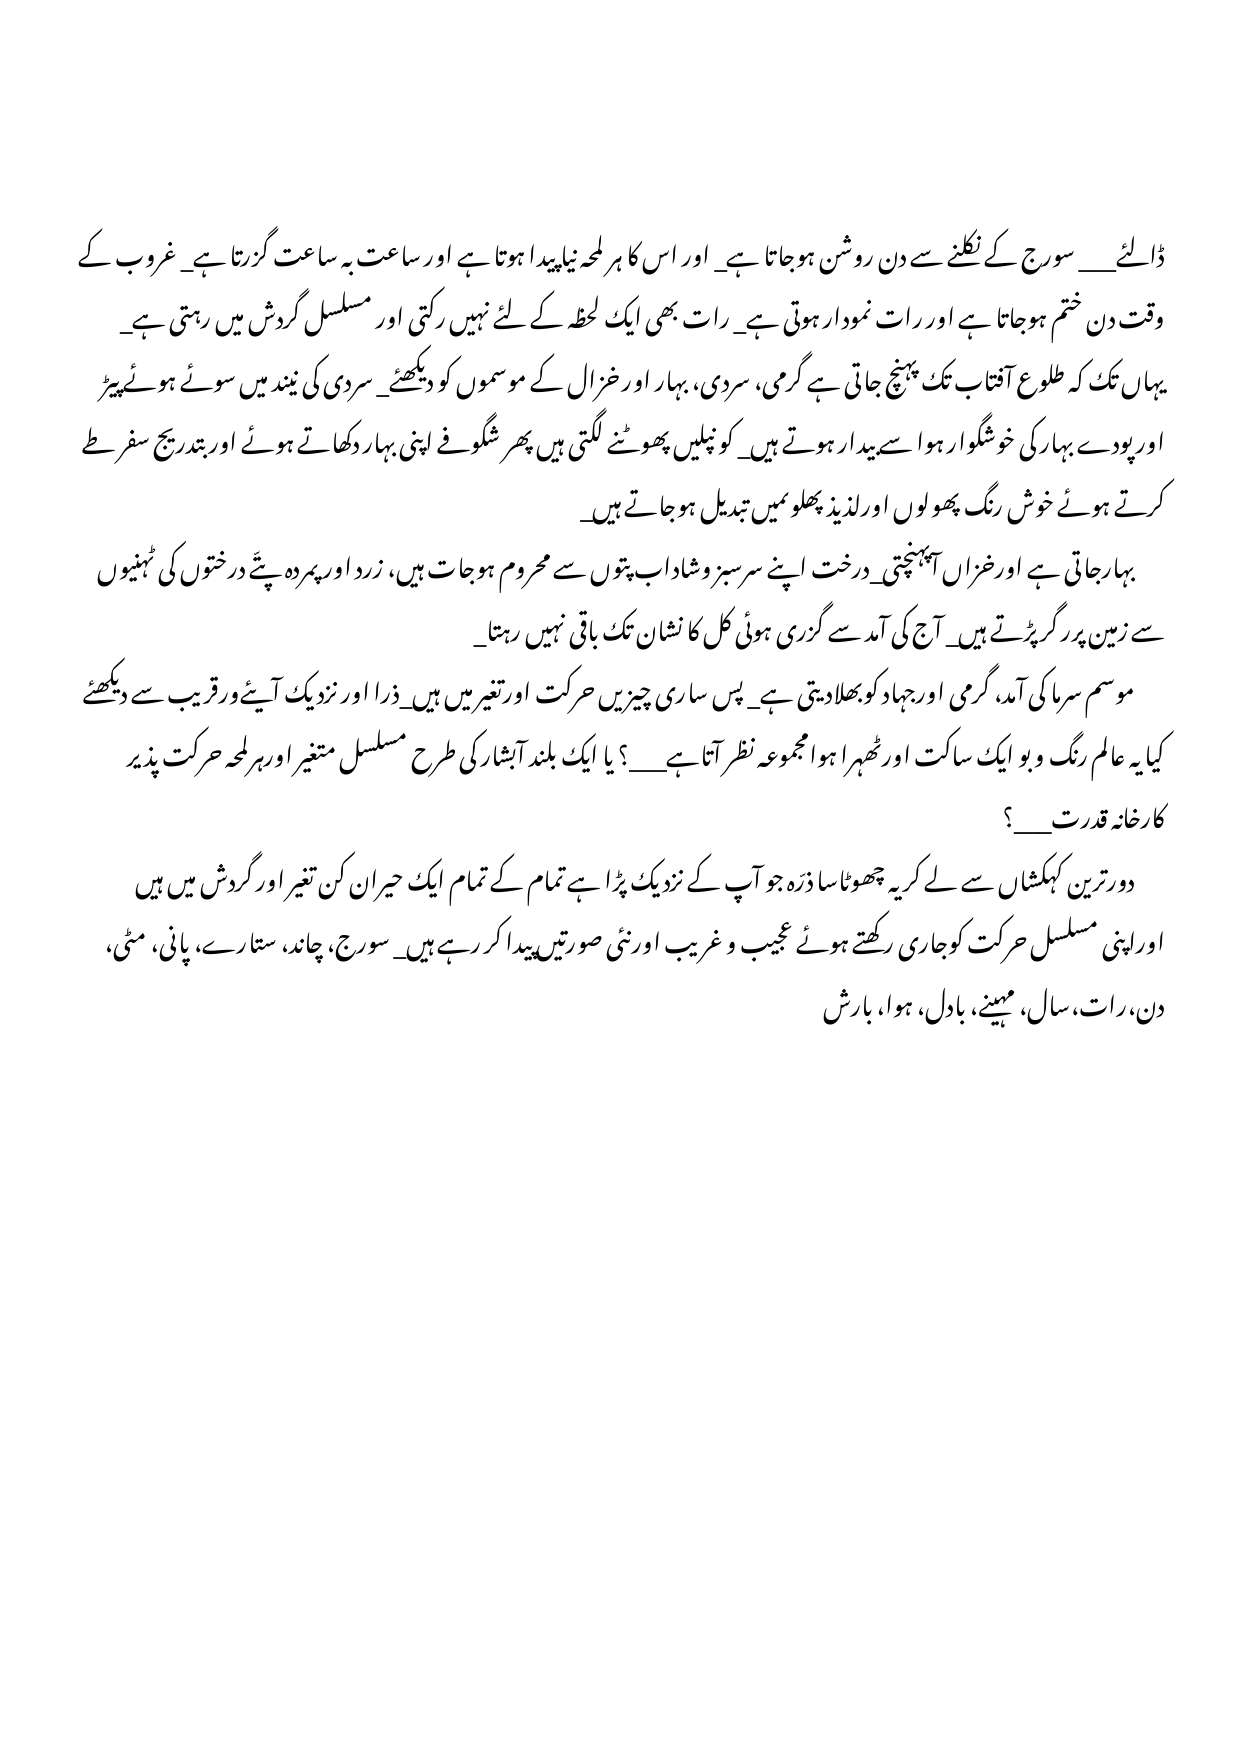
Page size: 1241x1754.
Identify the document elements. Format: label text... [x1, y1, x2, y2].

text موسم سرما کی آمد، گرمی اورجہاد کوبھلادیتی ہے_ پس ساری چیزیں حرکت اورتغیر میں ہیں_ذرا اور نزدیک آیئےورقریب سے دیکھئے کیا یہ عالم رنگ و بو ایک ساکت اورٹھہرا ہوامجموعہ نظر آتاہے___؟ یا ایک بلند آبشار کی طرح مسلسل متغیر اورہرلمحہ حرکت پذیر کارخانہ قدرت___؟ [75, 656, 1165, 844]
text دورترین کہکشاں سے لے کر یہ چھوٹاسا ذرّہ جو آپ کے نزدیک پڑا ہے تمام کے تمام ایک حیران کن تغیر اور گردش میں ہیں اوراپنی مسلسل حرکت کوجاری رکھتے ہوئے عجیب و غریب اورنئی صورتیں پیدا کر رہے ہیں_ سورج، چاند، ستارے، پانی، مٹی، دن،رات،سال، مہینے، بادل، ہوا، بارش [75, 844, 1165, 1094]
text ڈالئے___ سورج کے نکلنے سے دن روشن ہوجاتا ہے_ اور اس کا ہر لمحہ نیا پیدا ہوتا ہے اور ساعت بہ ساعت گزرتا ہے_ غروب کے وقت دن ختم ہوجاتا ہے اور رات نمودار ہوتی ہے_ رات بھی ایک لحظہ کے لئے نہیں رکتی اور مسلسل گردش میں رہتی ہے_ یہاں تک کہ طلوع آفتاب تک پہنچ جاتی ہے گرمی، سردی، بہار اور خزال کے موسموں کو دیکھئے_ سردی کی نیند میں سوئے ہوئے پیڑ اور پودے بہار کی خوشگوار ہوا سے بیدار ہوتے ہیں_ کو نپلیں پھوٹنے لگتی ہیں پھر شگوفے اپنی بہار دکھاتے ہوئے اوربتدریج سفر طے کرتے ہوئے خوش رنگ پھولوں اورلذیذ پھلوںمیں تبدیل ہوجاتے ہیں_ [75, 94, 1165, 531]
text بہارجاتی ہے اورخزاں آپہنچتی_درخت اپنے سرسبز وشاداب پتوں سے محروم ہوجات ہیں، زرد اورپمردہ پتّے درختوں کی ٹہنیوں سے زمین پرر گرپڑتے ہیں_ آج کی آمد سے گزری ہوئی کل کا نشان تک باقی نہیں رہتا_ [75, 531, 1165, 656]
